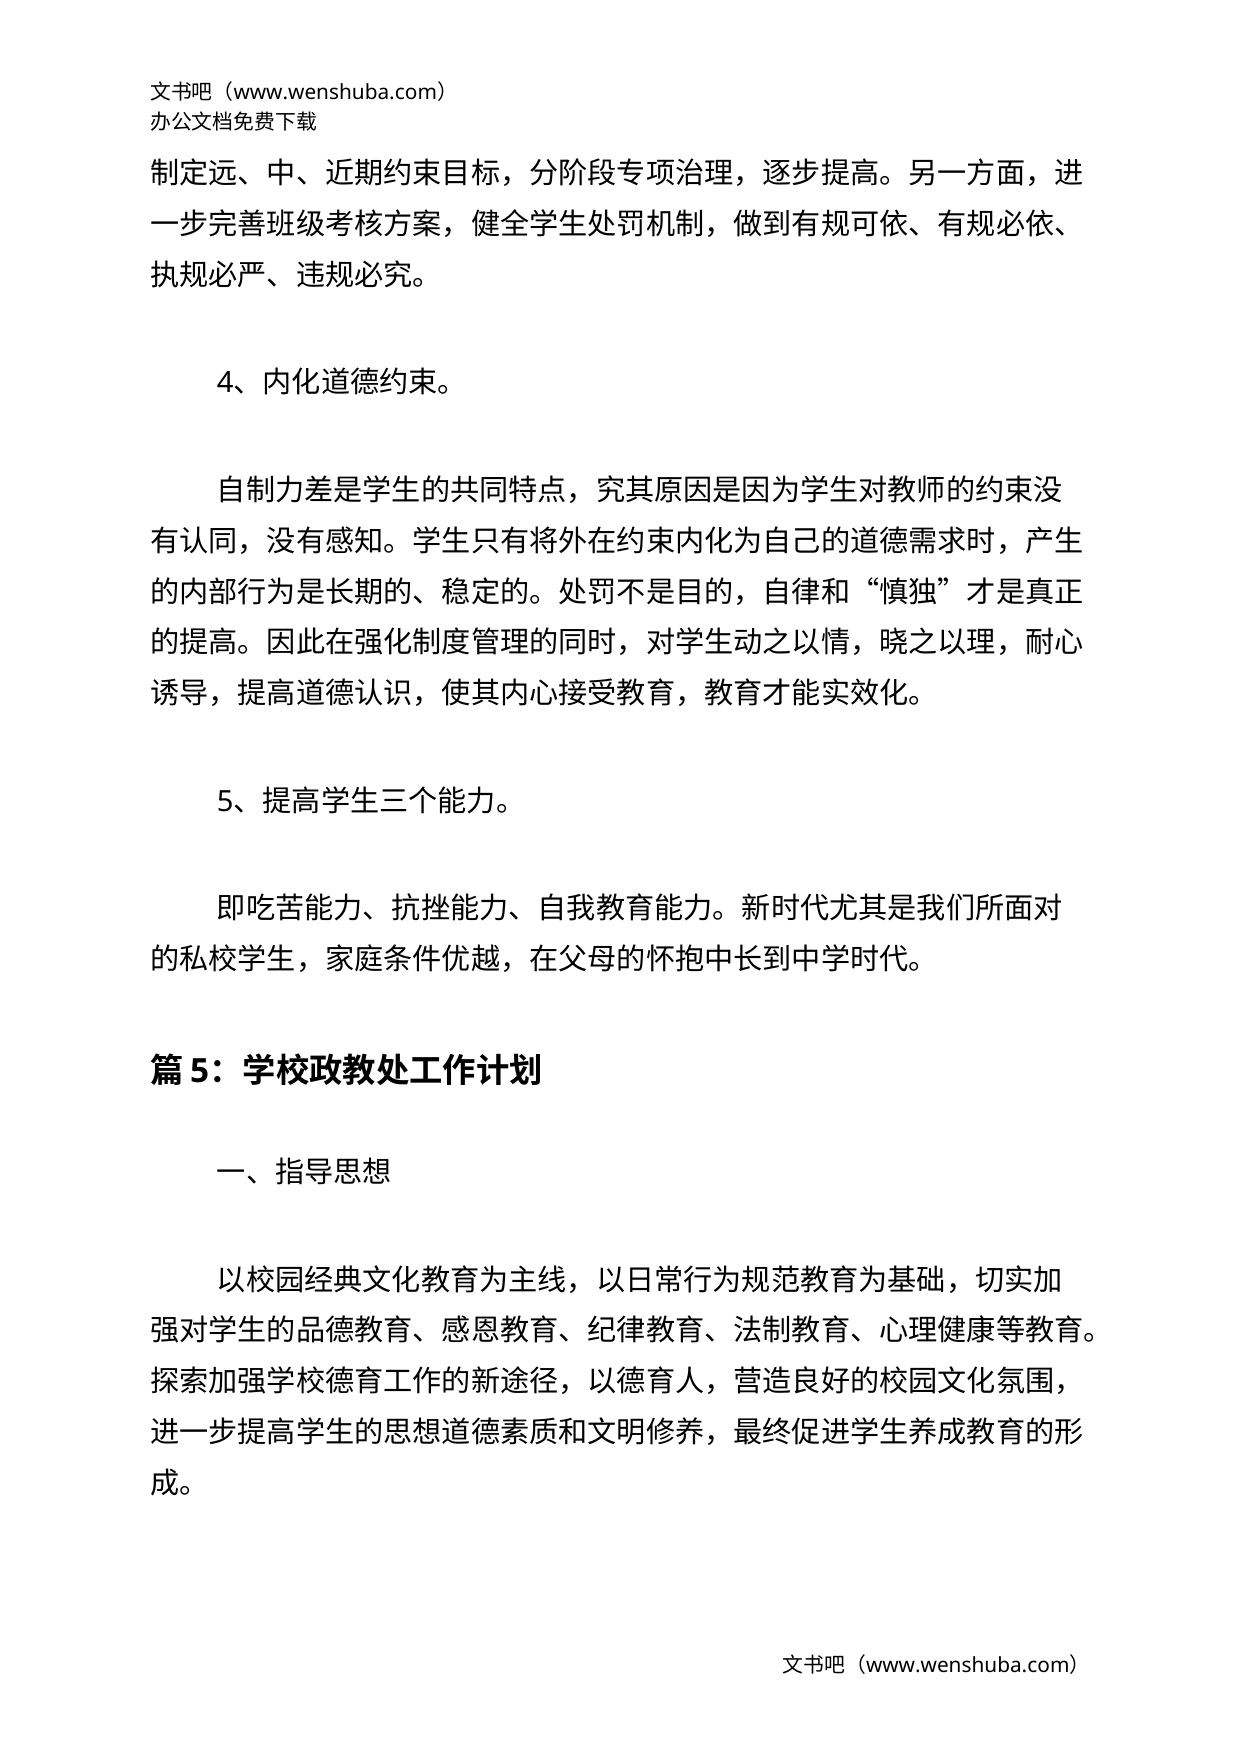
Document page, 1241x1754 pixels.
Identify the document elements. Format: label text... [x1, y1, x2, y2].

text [150, 150, 1090, 294]
text 4、内化道德约束。 [150, 359, 1090, 401]
text 即吃苦能力、抗挫能力、自我教育能力。新时代尤其是我们所面对的私校学生，家庭条件优越，在父母的怀抱中长到中学时代。 [150, 885, 1090, 978]
text 5、提高学生三个能力。 [150, 777, 1090, 820]
text 篇5：学校政教处工作计划 [150, 1043, 1090, 1092]
text 一、指导思想 [150, 1149, 1090, 1191]
text 以校园经典文化教育为主线，以日常行为规范教育为基础，切实加强对学生的品德教育、感恩教育、纪律教育、法制教育、心理健康等教育。探索加强学校德育工作的新途径，以德育人，营造良好的校园文化氛围，进一步提高学生的思想道德素质和文明修养，最终促进学生养成教育的形成。 [150, 1256, 1090, 1501]
text 自制力差是学生的共同特点，究其原因是因为学生对教师的约束没有认同，没有感知。学生只有将外在约束内化为自己的道德需求时，产生的内部行为是长期的、稳定的。处罚不是目的，自律和“慎独”才是真正的提高。因此在强化制度管理的同时，对学生动之以情，晓之以理，耐心诱导，提高道德认识，使其内心接受教育，教育才能实效化。 [150, 467, 1090, 712]
